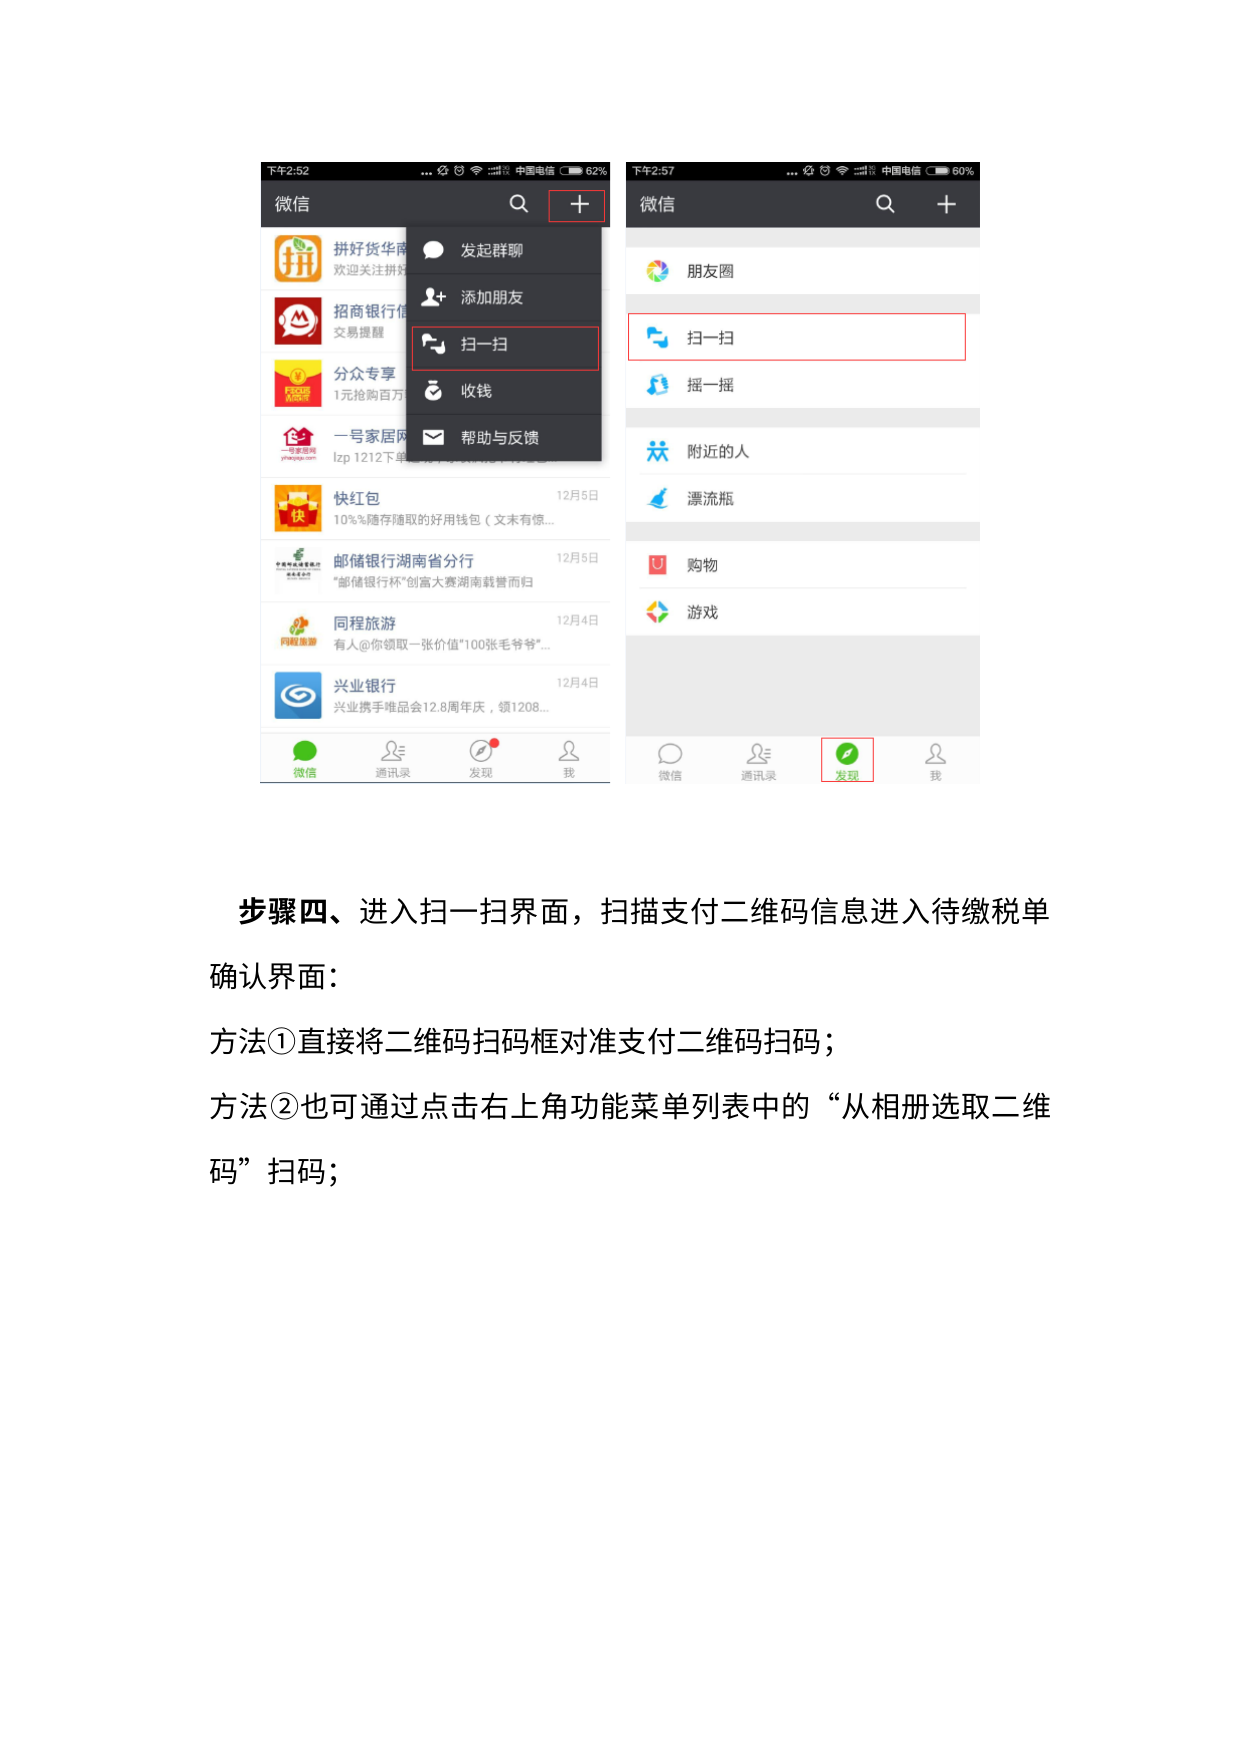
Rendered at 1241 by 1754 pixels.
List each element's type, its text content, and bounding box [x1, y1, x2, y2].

text 方法②也可通过点击右上角功能菜单列表中的“从相册选取二维码”扫码； [209, 1072, 1053, 1202]
picture [625, 162, 980, 784]
text 步骤四、进入扫一扫界面，扫描支付二维码信息进入待缴税单确认界面： [209, 877, 1053, 1007]
picture [260, 162, 611, 784]
text 方法①直接将二维码扫码框对准支付二维码扫码； [209, 1007, 1053, 1072]
